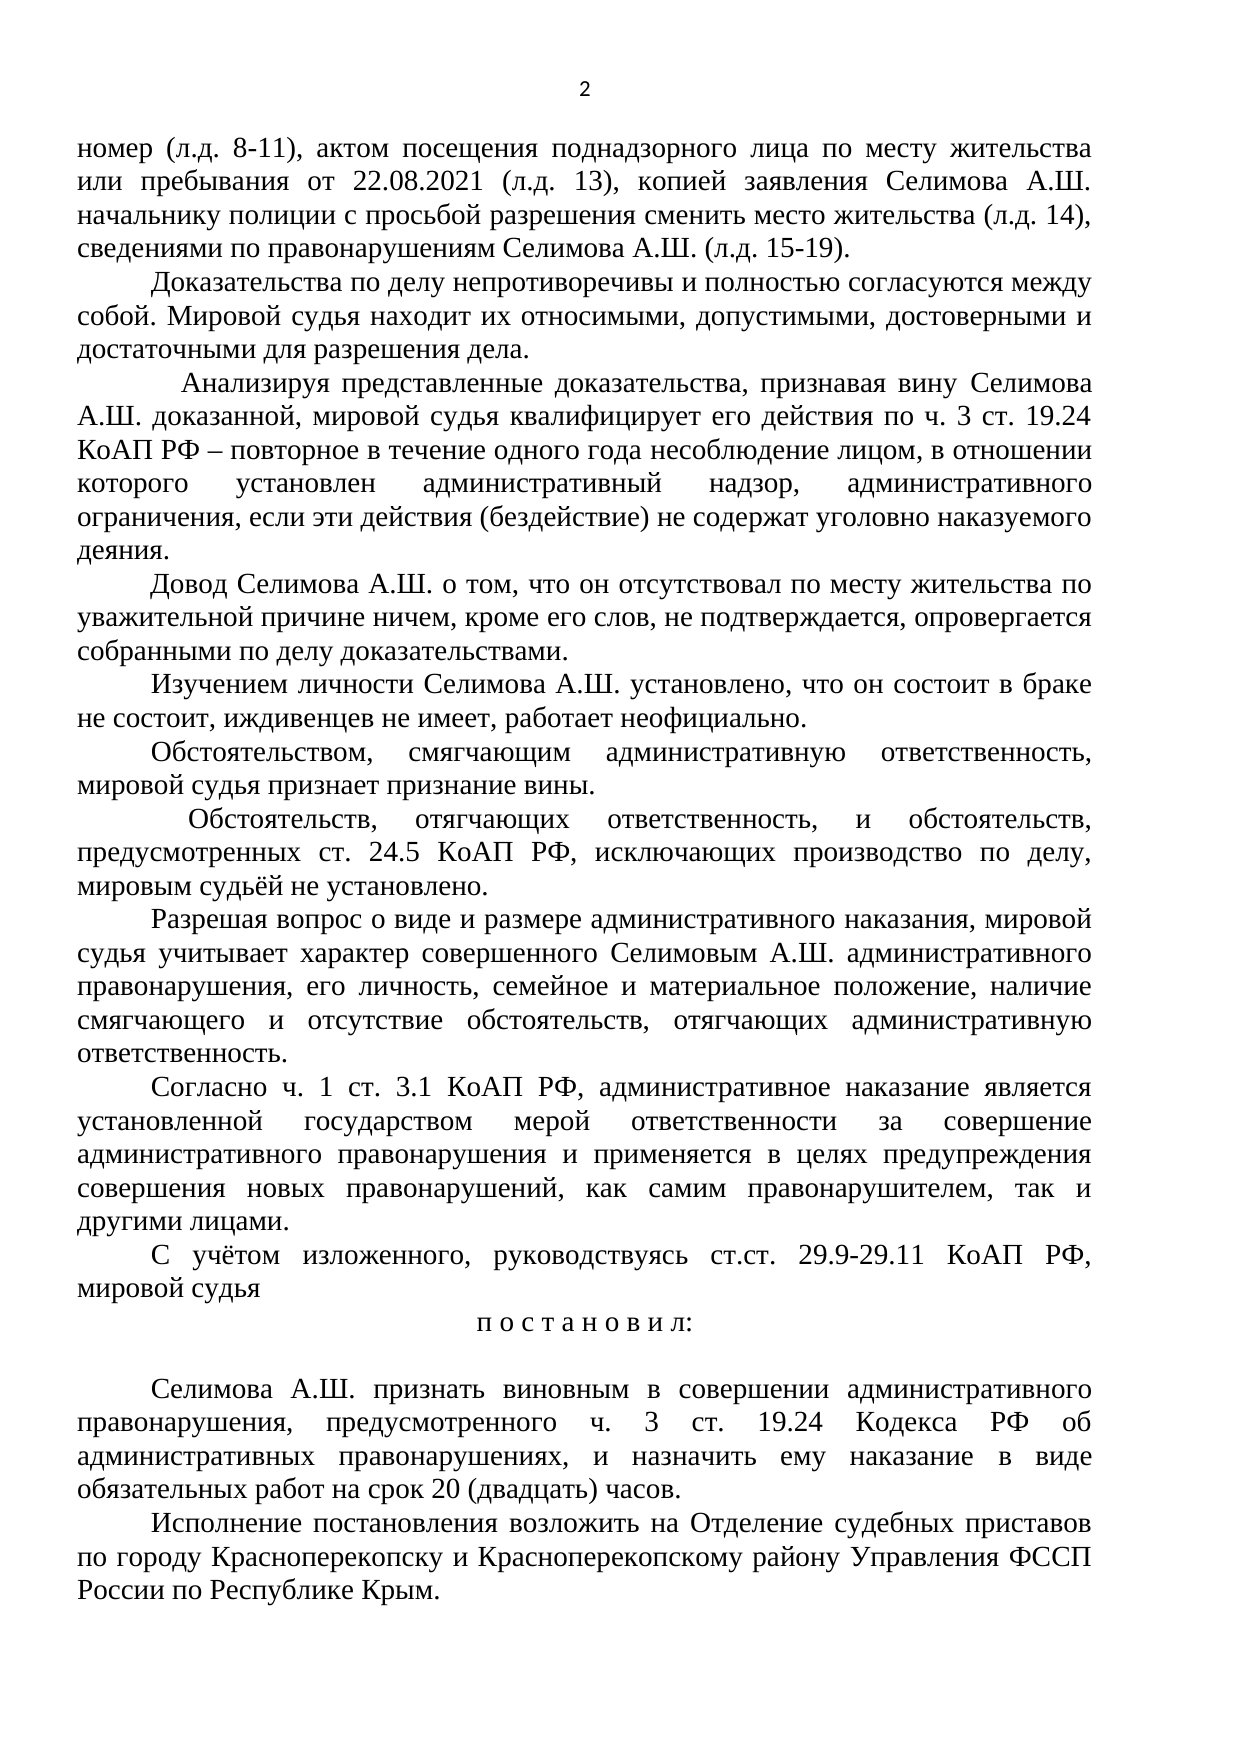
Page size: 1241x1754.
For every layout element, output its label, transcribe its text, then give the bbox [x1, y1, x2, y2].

text Изучением личности Селимова А.Ш. установлено, что он состоит в браке не состоит, иждивенцев не имеет, работает неофициально. [77, 667, 1092, 734]
text Доказательства по делу непротиворечивы и полностью согласуются между собой. Мировой судья находит их относимыми, допустимыми, достоверными и достаточными для разрешения дела. [77, 264, 1092, 365]
text Обстоятельств, отягчающих ответственность, и обстоятельств, предусмотренных ст. 24.5 КоАП РФ, исключающих производство по делу, мировым судьёй не установлено. [77, 801, 1092, 901]
text Селимова А.Ш. признать виновным в совершении административного правонарушения, предусмотренного ч. 3 ст. 19.24 Кодекса РФ об административных правонарушениях, и назначить ему наказание в виде обязательных работ на срок 20 (двадцать) часов. [77, 1371, 1092, 1505]
text Анализируя представленные доказательства, признавая вину Селимова А.Ш. доказанной, мировой судья квалифицирует его действия по ч. 3 ст. 19.24 КоАП РФ – повторное в течение одного года несоблюдение лицом, в отношении которого установлен административный надзор, административного ограничения, если эти действия (бездействие) не содержат уголовно наказуемого деяния. [77, 365, 1092, 566]
text С учётом изложенного, руководствуясь ст.ст. 29.9-29.11 КоАП РФ, мировой судья [77, 1237, 1092, 1304]
text Обстоятельством, смягчающим административную ответственность, мировой судья признает признание вины. [77, 734, 1092, 801]
text п о с т а н о в и л: [77, 1304, 1092, 1337]
text Исполнение постановления возложить на Отделение судебных приставов по городу Красноперекопску и Красноперекопскому району Управления ФССП России по Республике Крым. [77, 1505, 1092, 1606]
text Согласно ч. 1 ст. 3.1 КоАП РФ, административное наказание является установленной государством мерой ответственности за совершение административного правонарушения и применяется в целях предупреждения совершения новых правонарушений, как самим правонарушителем, так и другими лицами. [77, 1069, 1092, 1237]
text Довод Селимова А.Ш. о том, что он отсутствовал по месту жительства по уважительной причине ничем, кроме его слов, не подтверждается, опровергается собранными по делу доказательствами. [77, 566, 1092, 667]
text Разрешая вопрос о виде и размере административного наказания, мировой судья учитывает характер совершенного Селимовым А.Ш. административного правонарушения, его личность, семейное и материальное положение, наличие смягчающего и отсутствие обстоятельств, отягчающих административную ответственность. [77, 901, 1092, 1069]
